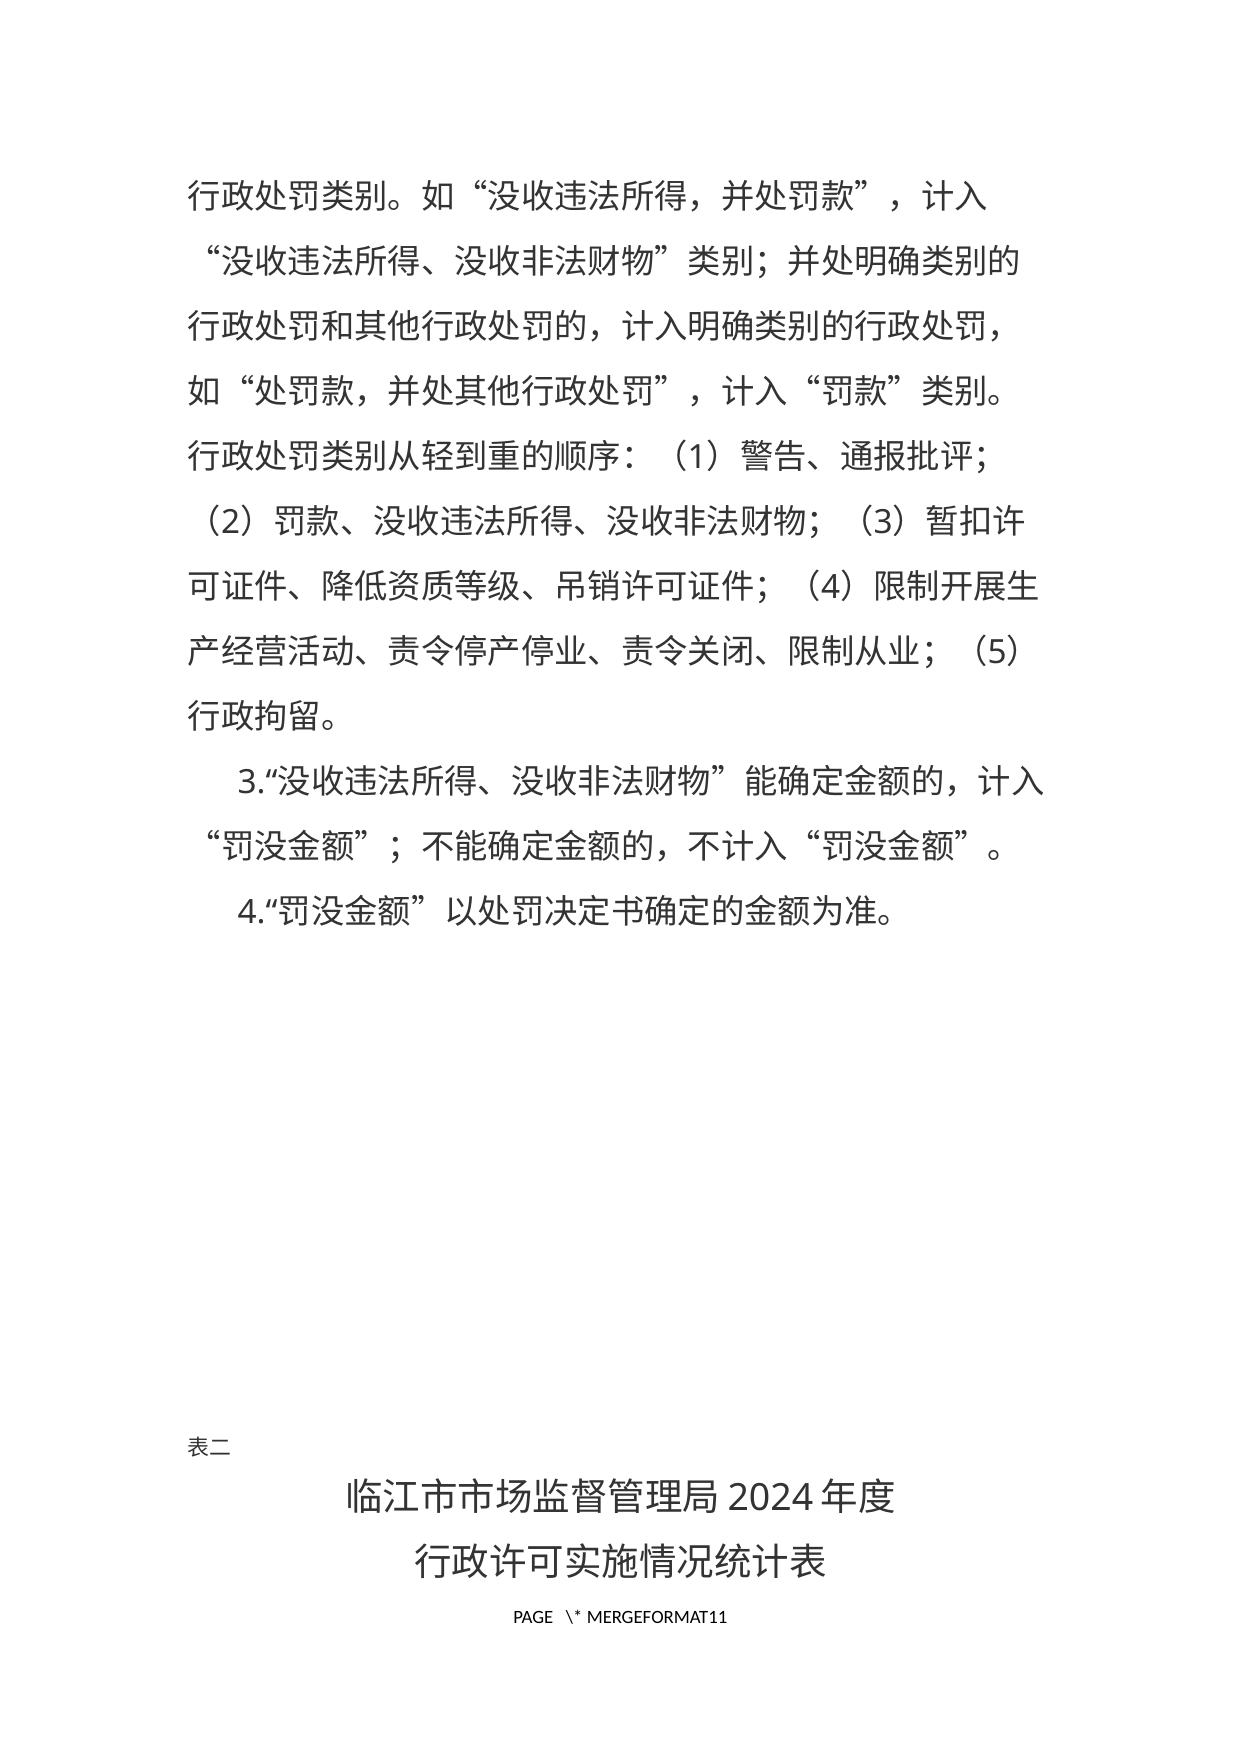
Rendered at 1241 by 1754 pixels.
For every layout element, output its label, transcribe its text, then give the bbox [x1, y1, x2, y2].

text 临江市市场监督管理局2024年度 [187, 1462, 1053, 1527]
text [187, 162, 1053, 747]
text 3.“没收违法所得、没收非法财物”能确定金额的，计入“罚没金额”；不能确定金额的，不计入“罚没金额”。 [187, 747, 1053, 877]
text 表二 [187, 1429, 1053, 1462]
text 4.“罚没金额”以处罚决定书确定的金额为准。 [187, 877, 1053, 942]
text 行政许可实施情况统计表 [187, 1527, 1053, 1592]
